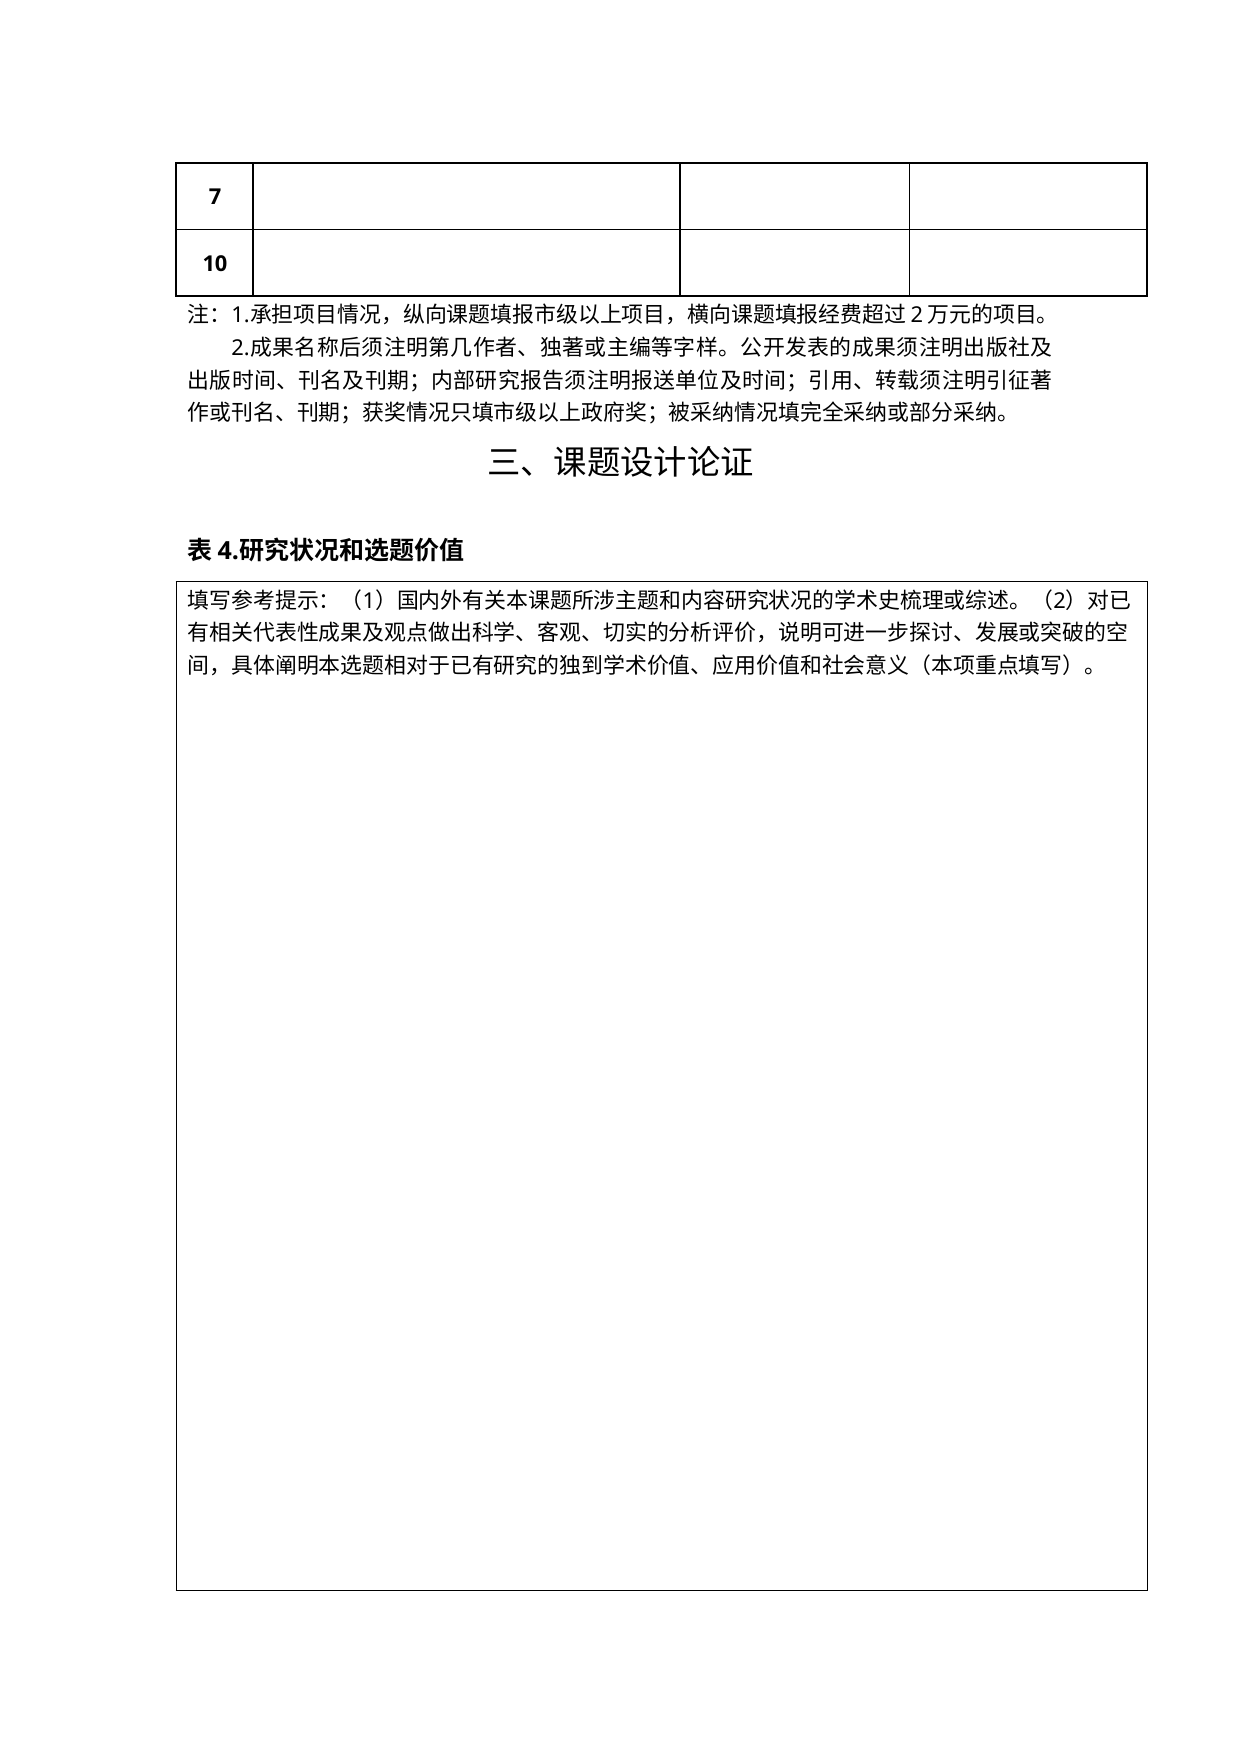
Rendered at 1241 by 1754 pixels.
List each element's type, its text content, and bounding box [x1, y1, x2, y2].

table_cell [910, 164, 1146, 228]
table_cell [910, 230, 1146, 295]
text 2.成果名称后须注明第几作者、独著或主编等字样。公开发表的成果须注明出版社及出版时间、刊名及刊期；内部研究报告须注明报送单位及时间；引用、转载须注明引征著作或刊名、刊期；获奖情况只填市级以上政府奖；被采纳情况填完全采纳或部分采纳。 [187, 330, 1053, 427]
table_cell 7 [177, 164, 252, 228]
table_cell 10 [177, 230, 252, 295]
text 注：1.承担项目情况，纵向课题填报市级以上项目，横向课题填报经费超过2万元的项目。 [187, 297, 1053, 330]
text 表4.研究状况和选题价值 [187, 516, 1053, 581]
table_cell [254, 230, 679, 295]
text 三、课题设计论证 [187, 427, 1053, 492]
table_cell [681, 230, 909, 295]
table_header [177, 582, 1147, 1590]
table_cell [254, 164, 679, 228]
table_cell [681, 164, 909, 228]
